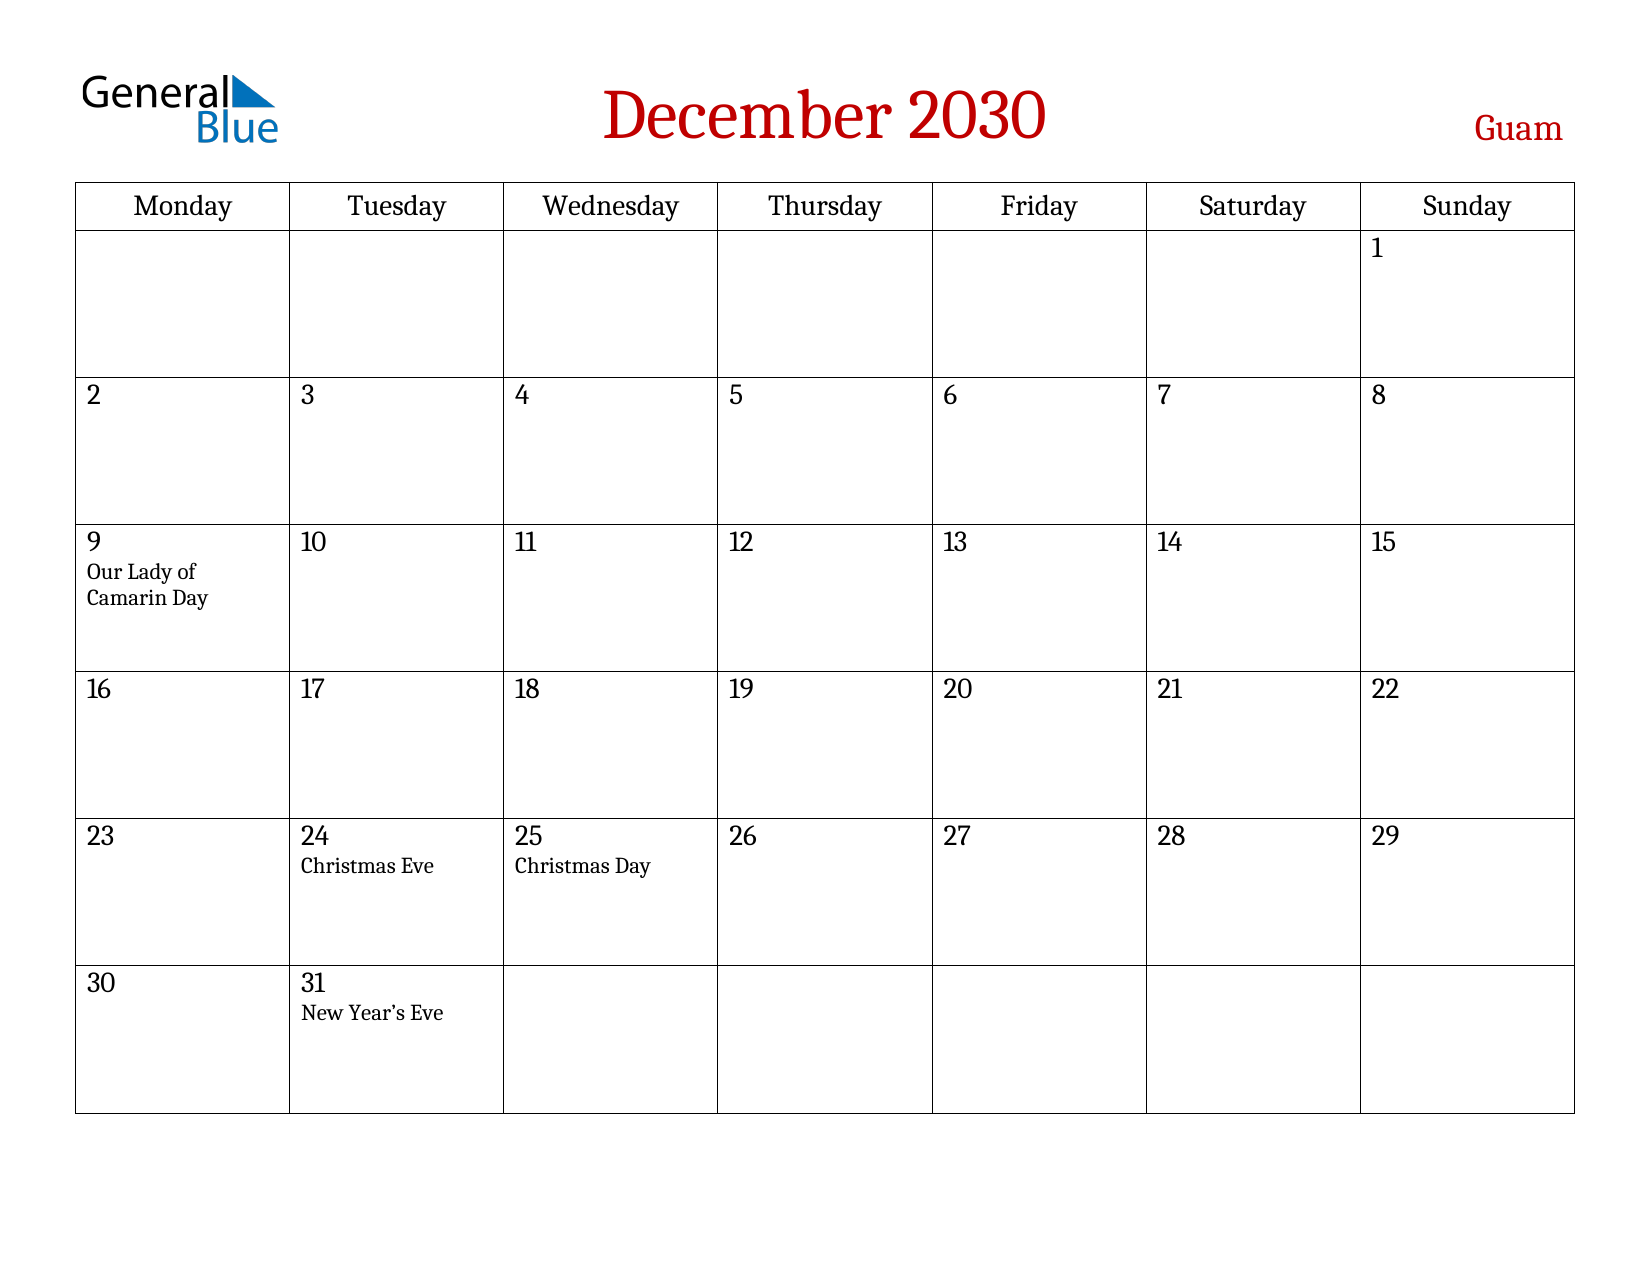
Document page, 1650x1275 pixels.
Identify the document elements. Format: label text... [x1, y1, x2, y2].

table_cell 12 [718, 525, 932, 559]
picture [82, 75, 278, 143]
table_cell [1147, 706, 1360, 818]
table_cell [718, 966, 932, 1000]
table_cell [1147, 231, 1360, 264]
table_header Guam [1146, 75, 1574, 182]
table_cell [718, 853, 932, 965]
table_cell [504, 231, 717, 264]
table_cell Our Lady of Camarin Day [76, 559, 289, 671]
table_cell [1361, 559, 1574, 671]
table_cell 24 [290, 819, 503, 853]
table_cell [933, 706, 1146, 818]
table_cell [1361, 265, 1574, 377]
table_cell [718, 231, 932, 264]
table_cell [718, 559, 932, 671]
table_cell [1147, 1000, 1360, 1112]
table_cell [933, 966, 1146, 1000]
table_cell Sunday [1361, 183, 1574, 230]
table_cell [290, 231, 503, 264]
table_cell [504, 559, 717, 671]
table_cell [76, 412, 289, 524]
table_cell 17 [290, 672, 503, 706]
table_cell 23 [76, 819, 289, 853]
table_cell New Year’s Eve [290, 1000, 503, 1112]
table_cell 13 [933, 525, 1146, 559]
table_cell 6 [933, 378, 1146, 412]
table_cell [1147, 412, 1360, 524]
table_cell [1147, 966, 1360, 1000]
table_cell 14 [1147, 525, 1360, 559]
table_cell 28 [1147, 819, 1360, 853]
table_cell [933, 265, 1146, 377]
table_cell Tuesday [290, 183, 503, 230]
table_cell [504, 1000, 717, 1112]
table_cell Friday [933, 183, 1146, 230]
table_cell 19 [718, 672, 932, 706]
table_cell Christmas Eve [290, 853, 503, 965]
table_cell [933, 559, 1146, 671]
table_cell [718, 265, 932, 377]
table_cell 11 [504, 525, 717, 559]
table_cell [504, 706, 717, 818]
table_cell 27 [933, 819, 1146, 853]
table_cell [718, 706, 932, 818]
table_cell 29 [1361, 819, 1574, 853]
table_cell [290, 412, 503, 524]
table_header December 2030 [504, 75, 1146, 182]
table_header [76, 75, 503, 182]
table_cell Saturday [1147, 183, 1360, 230]
table_cell [1147, 853, 1360, 965]
table_cell 25 [504, 819, 717, 853]
table_cell 1 [1361, 231, 1574, 264]
table_cell [1147, 559, 1360, 671]
table_cell Christmas Day [504, 853, 717, 965]
table_cell [718, 412, 932, 524]
table_cell [76, 265, 289, 377]
table_cell 31 [290, 966, 503, 1000]
table_cell 2 [76, 378, 289, 412]
table_cell [290, 265, 503, 377]
table_cell [1147, 265, 1360, 377]
table_cell [718, 1000, 932, 1112]
table_cell 20 [933, 672, 1146, 706]
table_cell [504, 412, 717, 524]
table_cell [1361, 966, 1574, 1000]
table_cell 21 [1147, 672, 1360, 706]
table_cell [76, 1000, 289, 1112]
table_cell 26 [718, 819, 932, 853]
table_cell 9 [76, 525, 289, 559]
table_cell [933, 412, 1146, 524]
table_cell Thursday [718, 183, 932, 230]
table_cell [76, 706, 289, 818]
table_cell 22 [1361, 672, 1574, 706]
table_cell 4 [504, 378, 717, 412]
table_cell Monday [76, 183, 289, 230]
table_cell 16 [76, 672, 289, 706]
table_cell [504, 265, 717, 377]
table_cell [1361, 706, 1574, 818]
table_cell 10 [290, 525, 503, 559]
table_cell [76, 231, 289, 264]
table_cell [1361, 412, 1574, 524]
table_cell [1361, 1000, 1574, 1112]
table_cell [290, 706, 503, 818]
table_cell [933, 853, 1146, 965]
table_cell 3 [290, 378, 503, 412]
table_cell [76, 853, 289, 965]
table_cell 15 [1361, 525, 1574, 559]
table_cell 30 [76, 966, 289, 1000]
table_cell 5 [718, 378, 932, 412]
table_cell 7 [1147, 378, 1360, 412]
table_cell [504, 966, 717, 1000]
table_cell [290, 559, 503, 671]
table_cell [1361, 853, 1574, 965]
table_cell [933, 1000, 1146, 1112]
table_cell 18 [504, 672, 717, 706]
table_cell [933, 231, 1146, 264]
table_cell 8 [1361, 378, 1574, 412]
table_cell Wednesday [504, 183, 717, 230]
